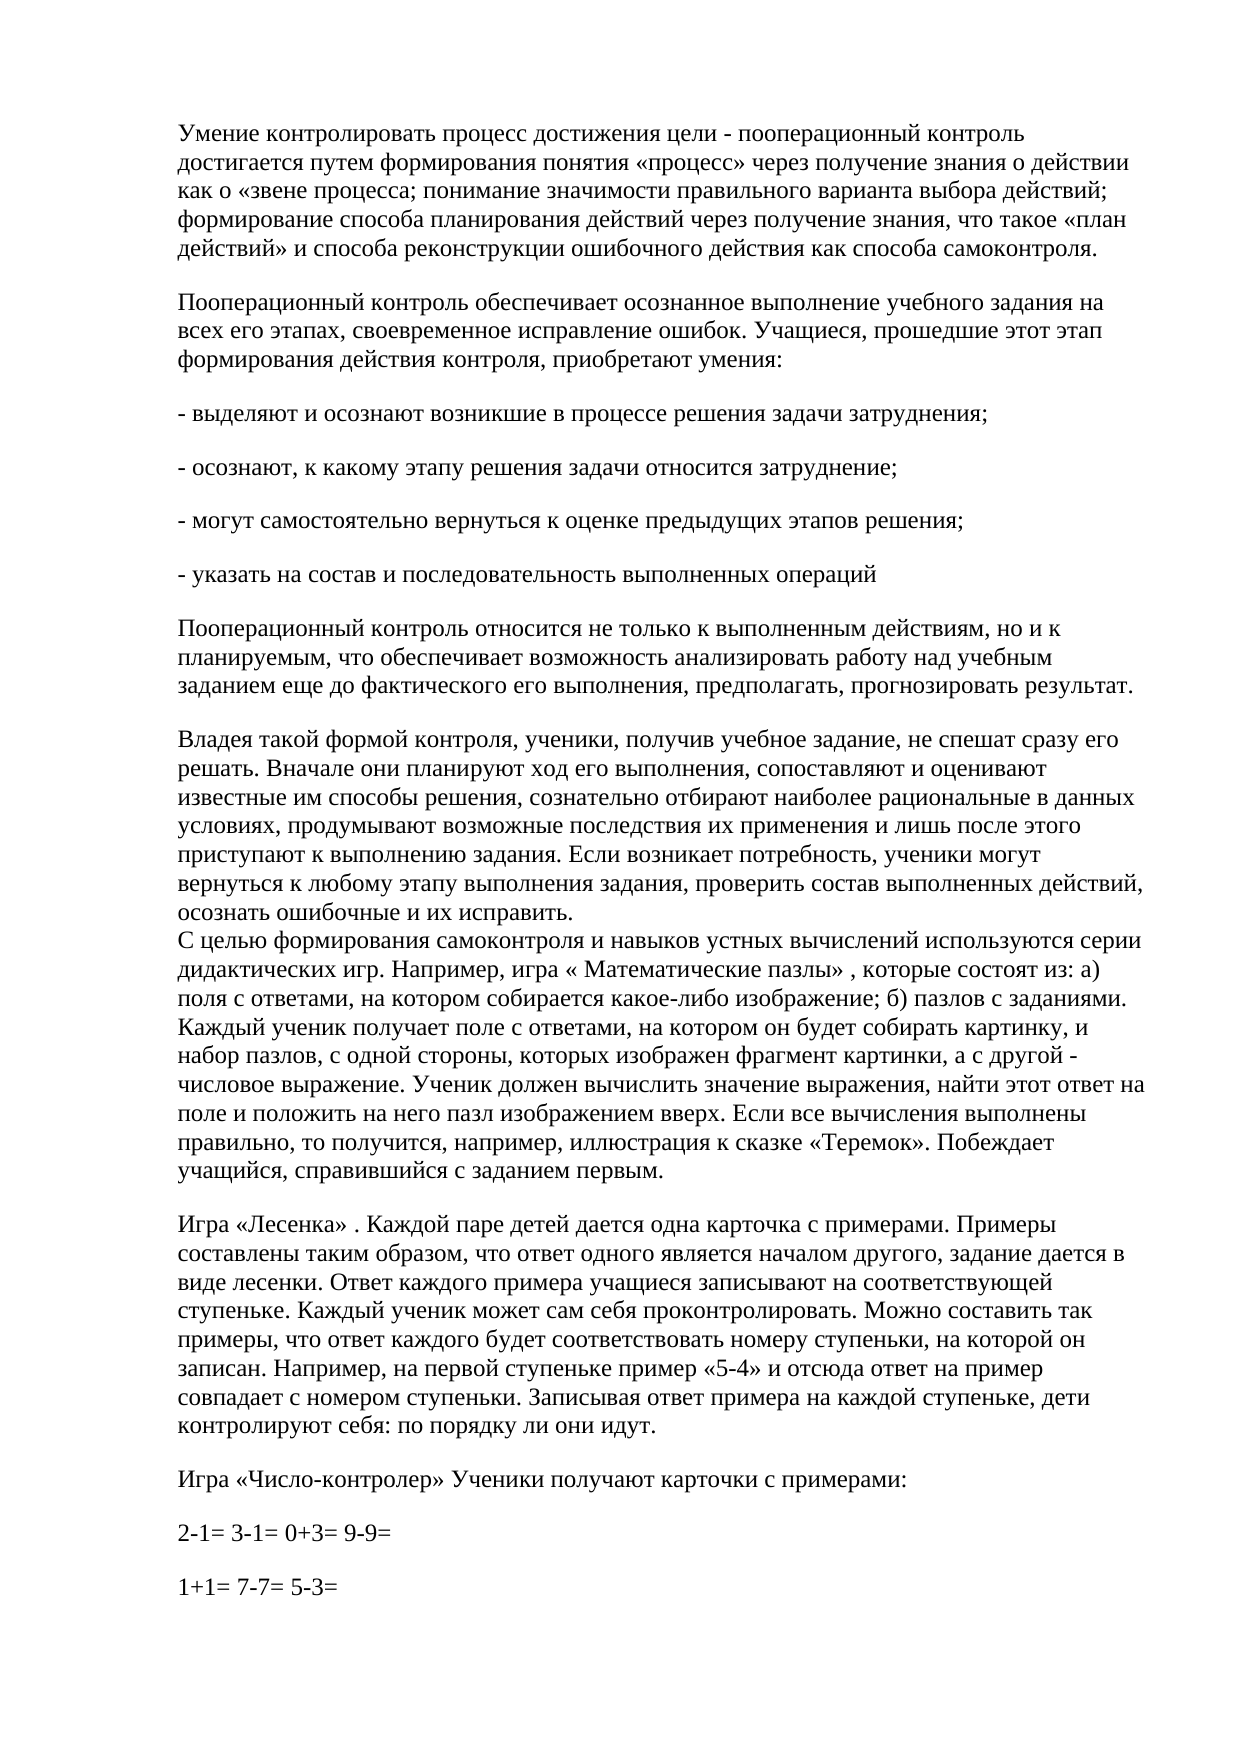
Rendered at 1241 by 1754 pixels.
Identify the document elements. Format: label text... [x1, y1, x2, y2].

text 2-1= 3-1= 0+3= 9-9= [177, 1518, 1152, 1547]
text Пооперационный контроль относится не только к выполненным действиям, но и к планируемым, что обеспечивает возможность анализировать работу над учебным заданием еще до фактического его выполнения, предполагать, прогнозировать результат. [177, 613, 1152, 699]
text Игра «Число-контролер» Ученики получают карточки с примерами: [177, 1464, 1152, 1493]
text - могут самостоятельно вернуться к оценке предыдущих этапов решения; [177, 506, 1152, 534]
text Владея такой формой контроля, ученики, получив учебное задание, не спешат сразу его решать. Вначале они планируют ход его выполнения, сопоставляют и оценивают известные им способы решения, сознательно отбирают наиболее рациональные в данных условиях, продумывают возможные последствия их применения и лишь после этого приступают к выполнению задания. Если возникает потребность, ученики могут вернуться к любому этапу выполнения задания, проверить состав выполненных действий, осознать ошибочные и их исправить. [177, 724, 1152, 926]
text С целью формирования самоконтроля и навыков устных вычислений используются серии дидактических игр. Например, игра « Математические пазлы» , которые состоят из: а) поля с ответами, на котором собирается какое-либо изображение; б) пазлов с заданиями. Каждый ученик получает поле с ответами, на котором он будет собирать картинку, и набор пазлов, с одной стороны, которых изображен фрагмент картинки, а с другой - числовое выражение. Ученик должен вычислить значение выражения, найти этот ответ на поле и положить на него пазл изображением вверх. Если все вычисления выполнены правильно, то получится, например, иллюстрация к сказке «Теремок». Побеждает учащийся, справившийся с заданием первым. [177, 926, 1152, 1184]
text Умение контролировать процесс достижения цели - пооперационный контроль достигается путем формирования понятия «процесс» через получение знания о действии как о «звене процесса; понимание значимости правильного варианта выбора действий; формирование способа планирования действий через получение знания, что такое «план действий» и способа реконструкции ошибочного действия как способа самоконтроля. [177, 118, 1152, 262]
text Игра «Лесенка» . Каждой паре детей дается одна карточка с примерами. Примеры составлены таким образом, что ответ одного является началом другого, задание дается в виде лесенки. Ответ каждого примера учащиеся записывают на соответствующей ступеньке. Каждый ученик может сам себя проконтролировать. Можно составить так примеры, что ответ каждого будет соответствовать номеру ступеньки, на которой он записан. Например, на первой ступеньке пример «5-4» и отсюда ответ на пример совпадает с номером ступеньки. Записывая ответ примера на каждой ступеньке, дети контролируют себя: по порядку ли они идут. [177, 1209, 1152, 1439]
text - осознают, к какому этапу решения задачи относится затруднение; [177, 452, 1152, 481]
text Пооперационный контроль обеспечивает осознанное выполнение учебного задания на всех его этапах, своевременное исправление ошибок. Учащиеся, прошедшие этот этап формирования действия контроля, приобретают умения: [177, 287, 1152, 373]
text 1+1= 7-7= 5-3= [177, 1572, 1152, 1601]
text - выделяют и осознают возникшие в процессе решения задачи затруднения; [177, 398, 1152, 427]
text - указать на состав и последовательность выполненных операций [177, 559, 1152, 588]
